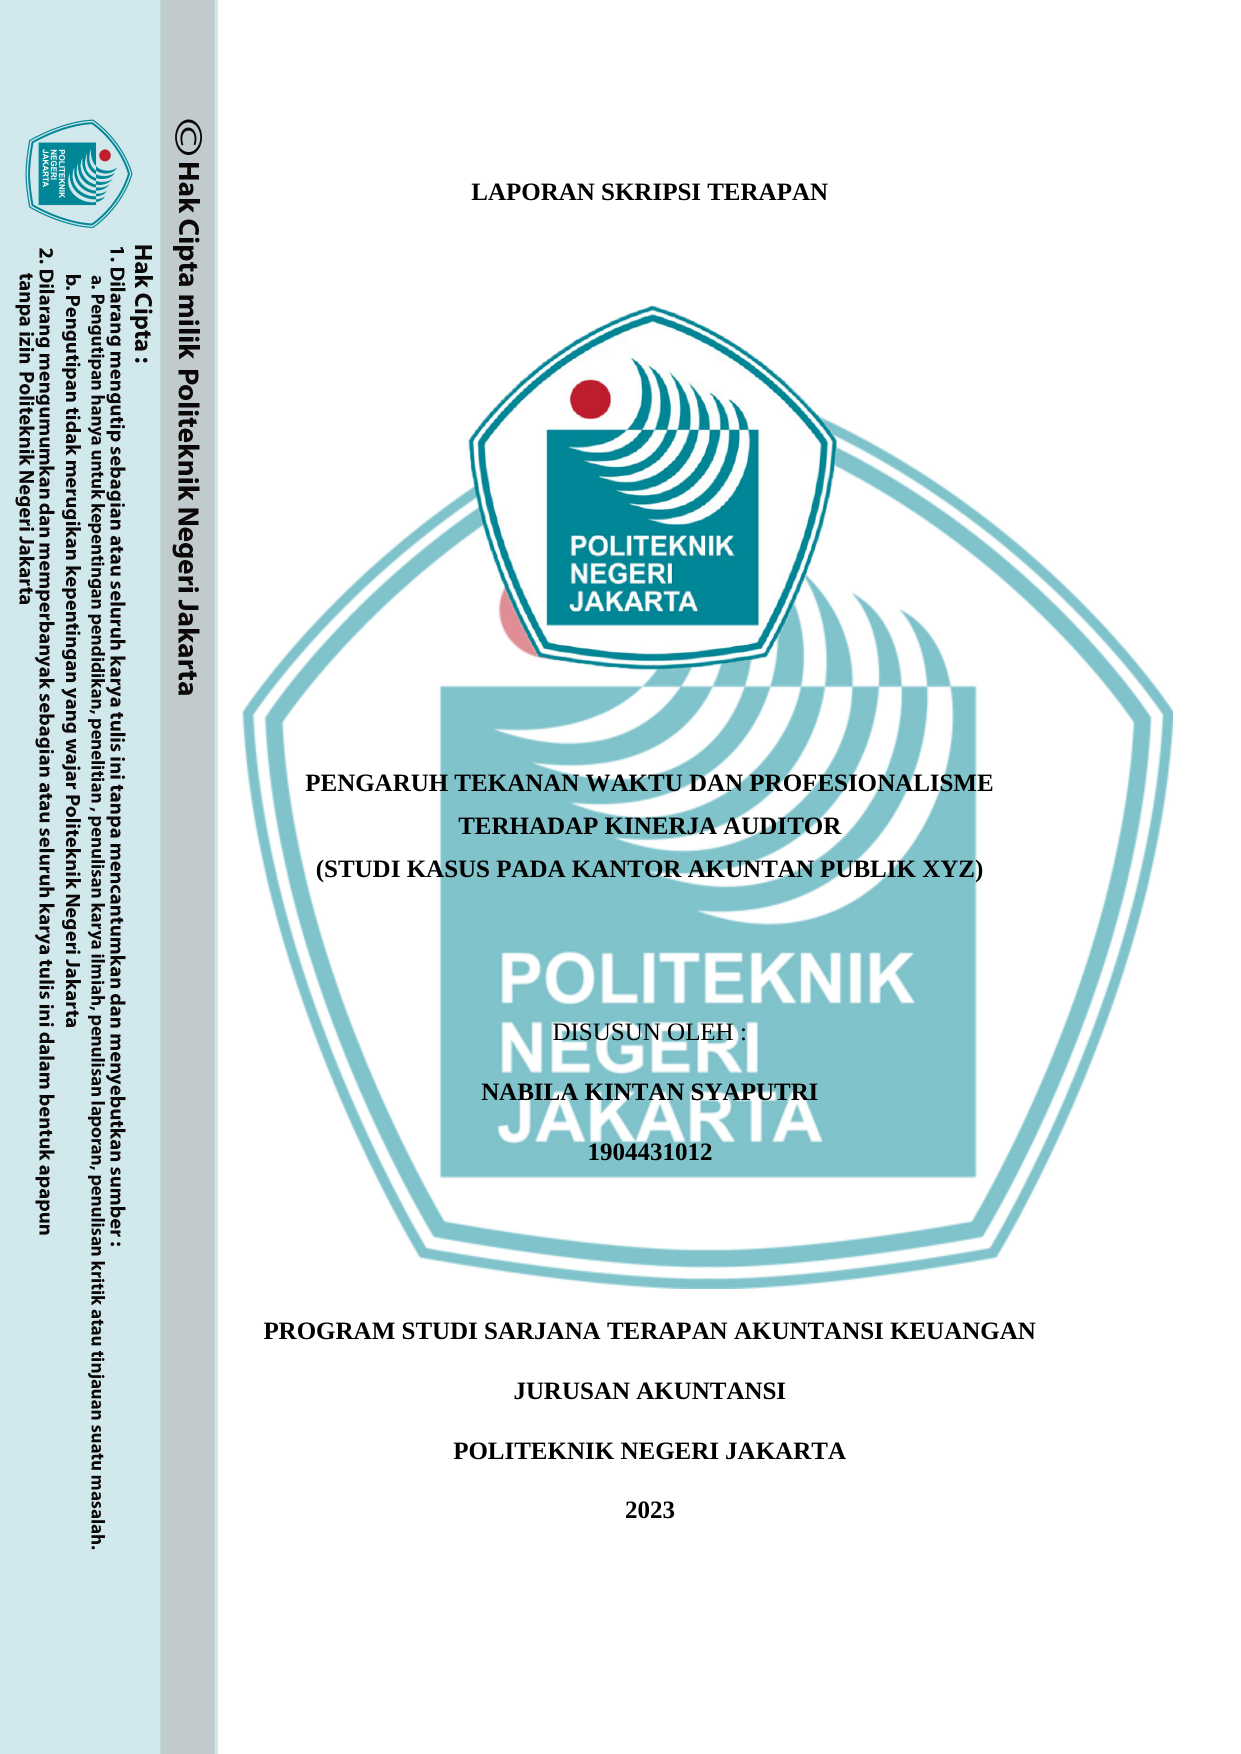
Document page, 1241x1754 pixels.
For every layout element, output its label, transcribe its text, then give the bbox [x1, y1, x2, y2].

text 1904431012 [236, 1137, 1063, 1166]
picture [0, 0, 1221, 1754]
text DISUSUN OLEH : [236, 1017, 1063, 1046]
text (STUDI KASUS PADA KANTOR AKUNTAN PUBLIK XYZ) [236, 854, 1063, 883]
text NABILA KINTAN SYAPUTRI [236, 1077, 1063, 1106]
text JURUSAN AKUNTANSI [236, 1376, 1063, 1405]
text 2023 [236, 1496, 1063, 1524]
text LAPORAN SKRIPSI TERAPAN [236, 177, 1063, 206]
text PROGRAM STUDI SARJANA TERAPAN AKUNTANSI KEUANGAN [236, 1316, 1063, 1345]
text PENGARUH TEKANAN WAKTU DAN PROFESIONALISME TERHADAP KINERJA AUDITOR [236, 768, 1063, 840]
text POLITEKNIK NEGERI JAKARTA [236, 1436, 1063, 1464]
